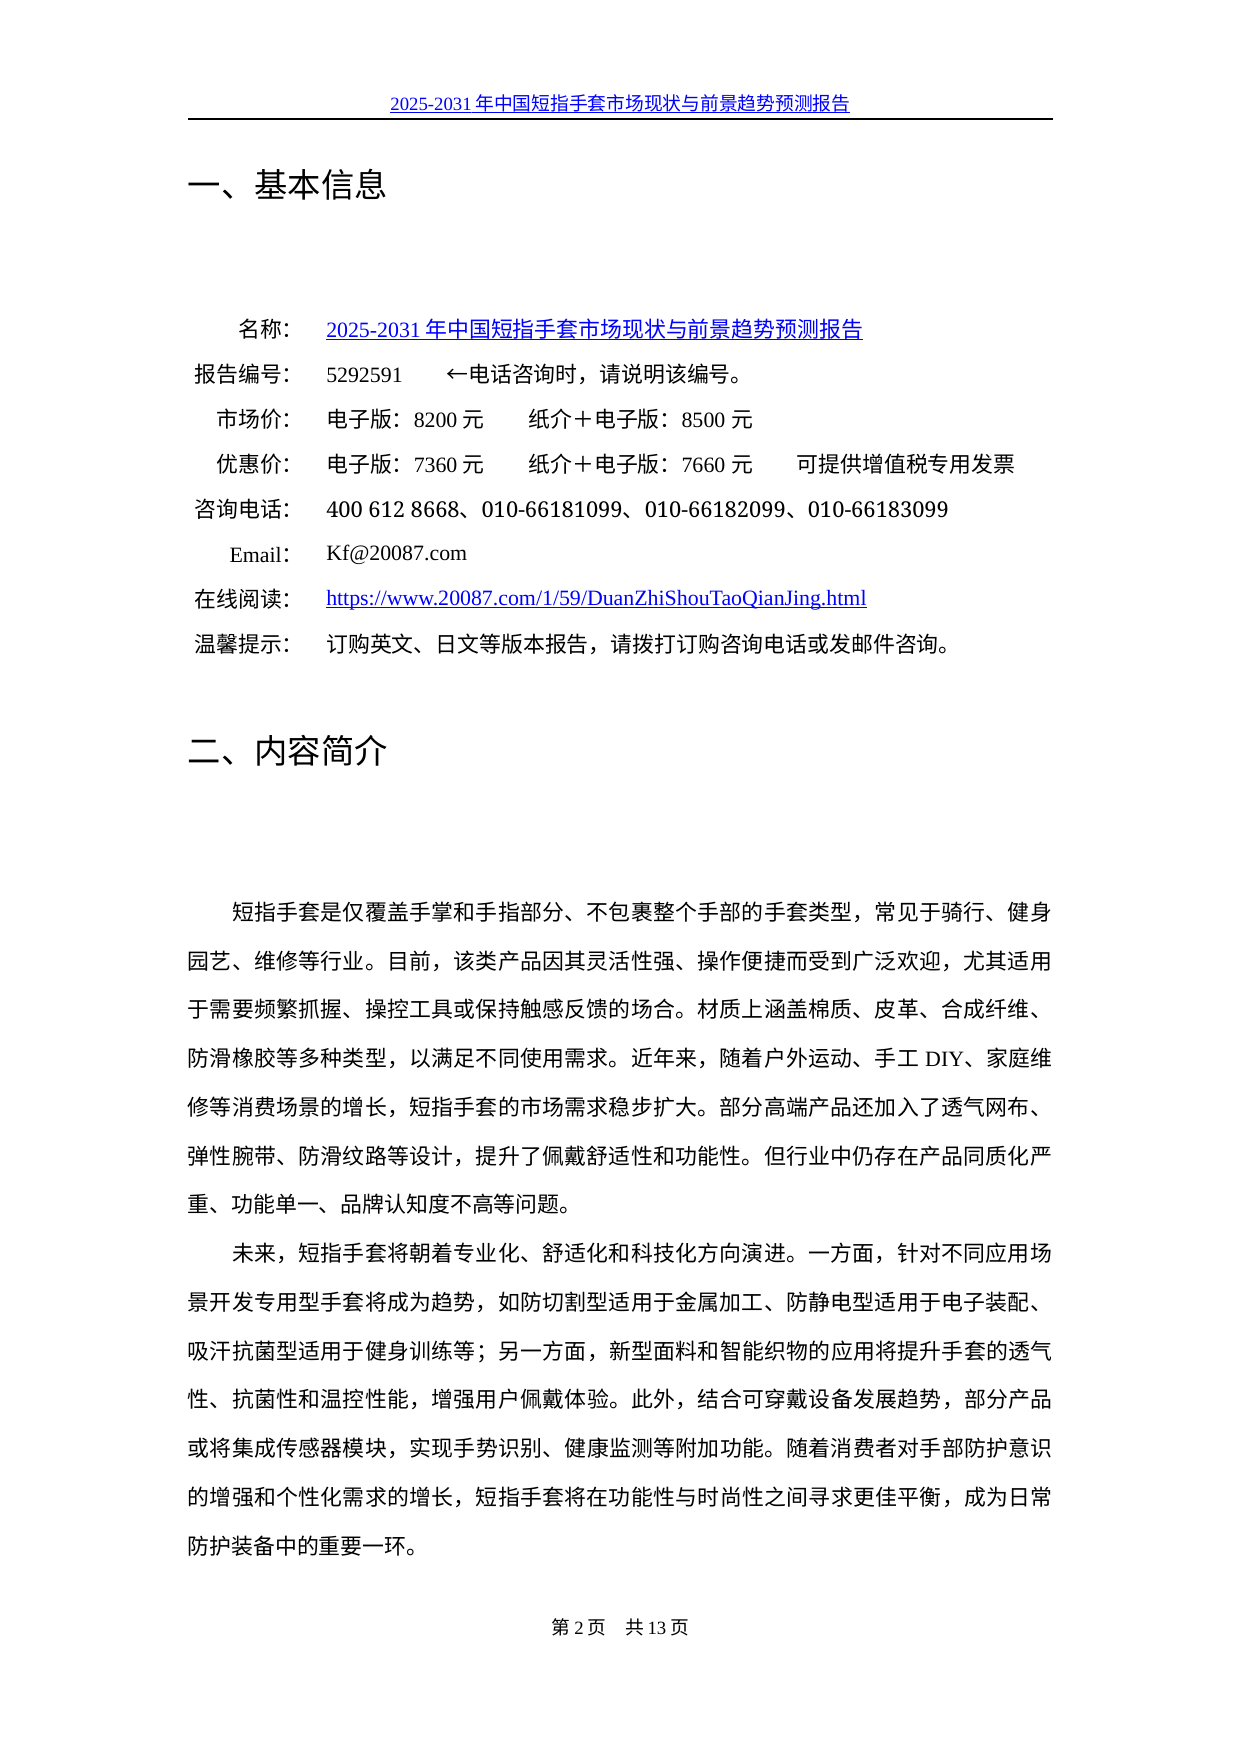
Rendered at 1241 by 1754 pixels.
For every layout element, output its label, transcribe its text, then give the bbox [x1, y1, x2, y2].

table_cell 在线阅读： [167, 582, 315, 627]
table_cell 优惠价： [167, 447, 315, 492]
table_cell 电子版：8200 元 纸介＋电子版：8500 元 [315, 402, 1073, 447]
title 二、内容简介 [187, 717, 1053, 782]
table_cell 订购英文、日文等版本报告，请拨打订购咨询电话或发邮件咨询。 [315, 627, 1073, 672]
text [187, 894, 1053, 1561]
table_cell [315, 582, 1073, 627]
table_header 2025-2031年中国短指手套市场现状与前景趋势预测报告 [315, 312, 1073, 357]
table_cell 报告编号： [167, 357, 315, 402]
table_cell 市场价： [167, 402, 315, 447]
table_cell Kf@20087.com [315, 537, 1073, 582]
table_cell 5292591 ←电话咨询时，请说明该编号。 [315, 357, 1073, 402]
table_cell 温馨提示： [167, 627, 315, 672]
table_cell 电子版：7360 元 纸介＋电子版：7660 元 可提供增值税专用发票 [315, 447, 1073, 492]
table_header 名称： [167, 312, 315, 357]
table_cell 咨询电话： [167, 492, 315, 537]
table_cell 400 612 8668、010-66181099、010-66182099、010-66183099 [315, 492, 1073, 537]
title 一、基本信息 [187, 150, 1053, 215]
table_cell Email： [167, 537, 315, 582]
